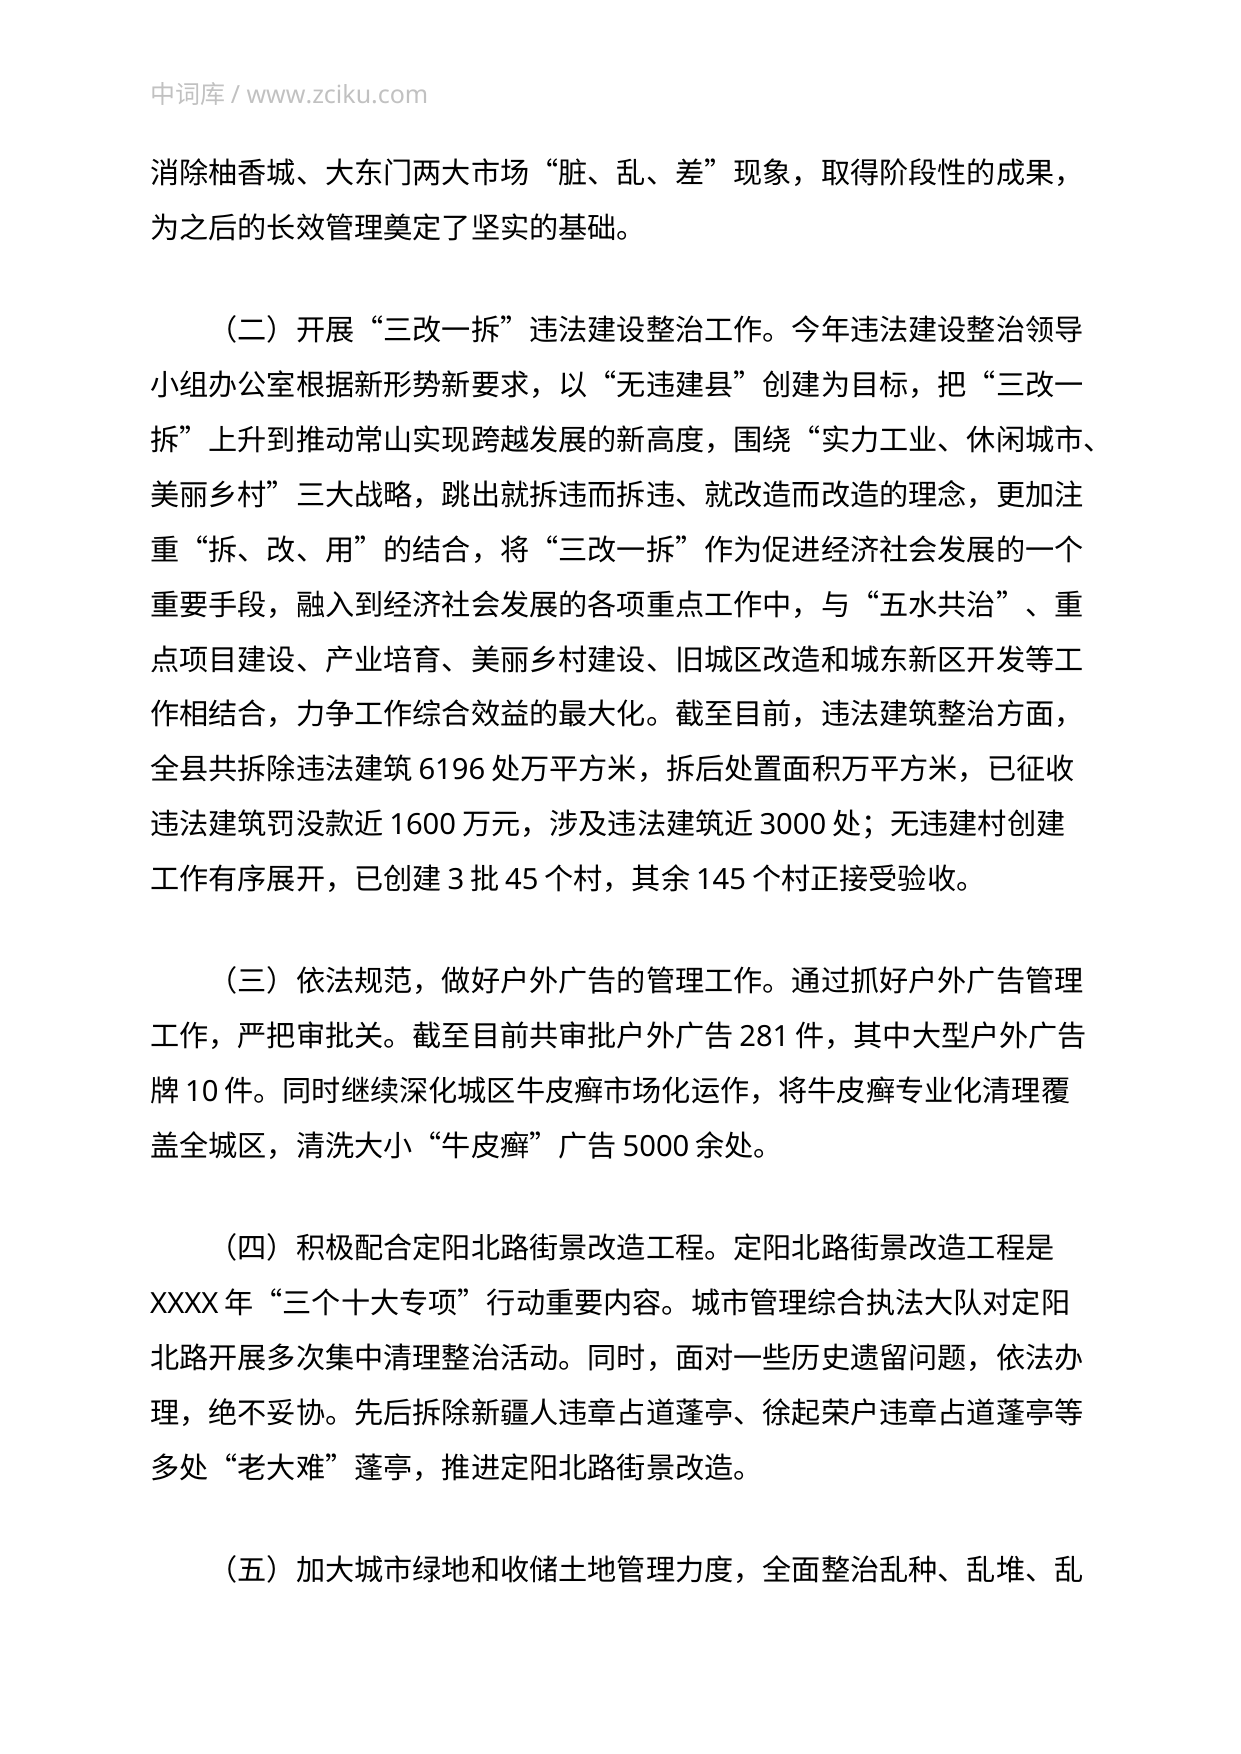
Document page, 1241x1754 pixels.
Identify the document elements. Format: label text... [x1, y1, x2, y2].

text （二）开展“三改一拆”违法建设整治工作。今年违法建设整治领导小组办公室根据新形势新要求，以“无违建县”创建为目标，把“三改一拆”上升到推动常山实现跨越发展的新高度，围绕“实力工业、休闲城市、美丽乡村”三大战略，跳出就拆违而拆违、就改造而改造的理念，更加注重“拆、改、用”的结合，将“三改一拆”作为促进经济社会发展的一个重要手段，融入到经济社会发展的各项重点工作中，与“五水共治”、重点项目建设、产业培育、美丽乡村建设、旧城区改造和城东新区开发等工作相结合，力争工作综合效益的最大化。截至目前，违法建筑整治方面，全县共拆除违法建筑6196处万平方米，拆后处置面积万平方米，已征收违法建筑罚没款近1600万元，涉及违法建筑近3000处；无违建村创建工作有序展开，已创建3批45个村，其余145个村正接受验收。 [150, 307, 1090, 898]
text （四）积极配合定阳北路街景改造工程。定阳北路街景改造工程是XXXX年“三个十大专项”行动重要内容。城市管理综合执法大队对定阳北路开展多次集中清理整治活动。同时，面对一些历史遗留问题，依法办理，绝不妥协。先后拆除新疆人违章占道蓬亭、徐起荣户违章占道蓬亭等多处“老大难”蓬亭，推进定阳北路街景改造。 [150, 1225, 1090, 1487]
text （三）依法规范，做好户外广告的管理工作。通过抓好户外广告管理工作，严把审批关。截至目前共审批户外广告281件，其中大型户外广告牌10件。同时继续深化城区牛皮癣市场化运作，将牛皮癣专业化清理覆盖全城区，清洗大小“牛皮癣”广告5000余处。 [150, 958, 1090, 1165]
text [150, 150, 1090, 247]
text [150, 1546, 1090, 1588]
